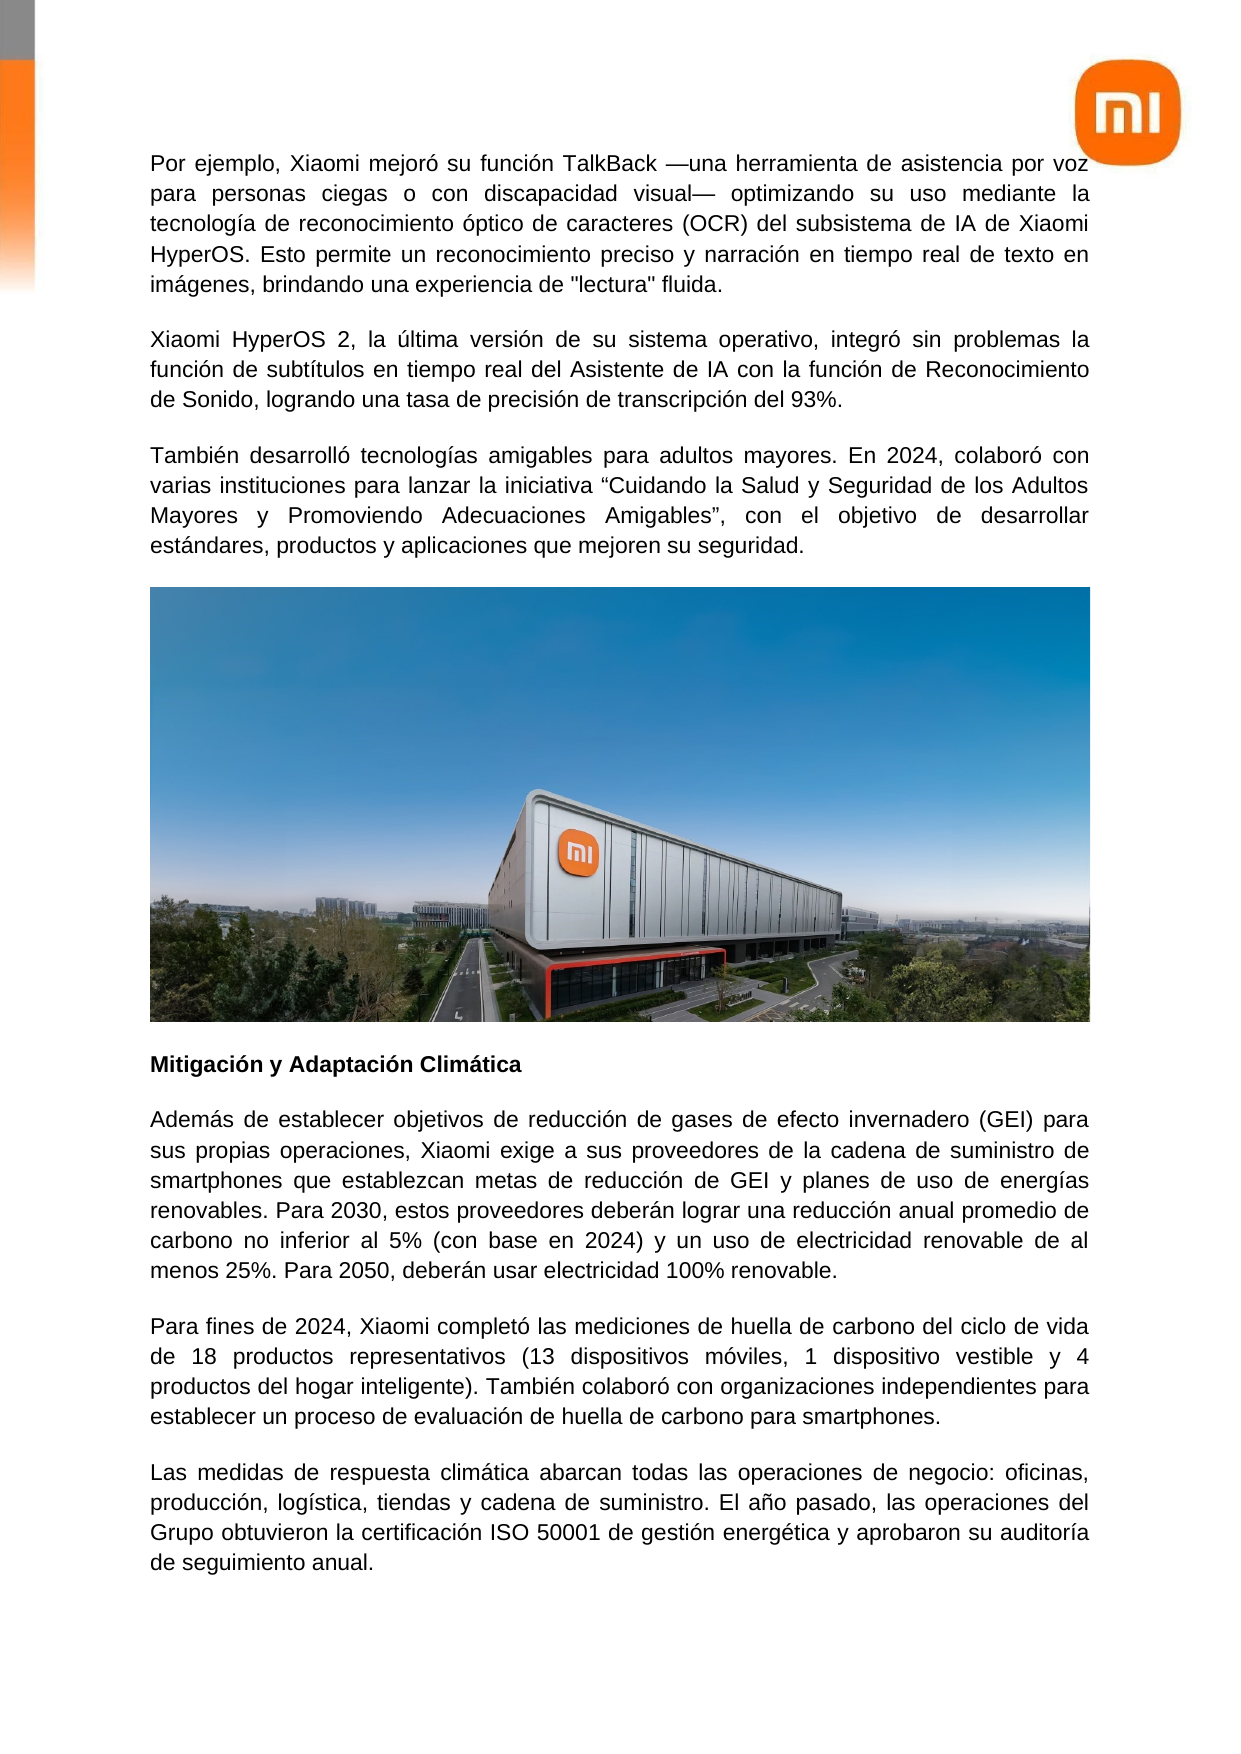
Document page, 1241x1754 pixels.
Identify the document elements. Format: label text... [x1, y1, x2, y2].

text Además de establecer objetivos de reducción de gases de efecto invernadero (GEI) para sus propias operaciones, Xiaomi exige a sus proveedores de la cadena de suministro de smartphones que establezcan metas de reducción de GEI y planes de uso de energías renovables. Para 2030, estos proveedores deberán lograr una reducción anual promedio de carbono no inferior al 5% (con base en 2024) y un uso de electricidad renovable de al menos 25%. Para 2050, deberán usar electricidad 100% renovable. [150, 1106, 1090, 1284]
text Mitigación y Adaptación Climática [150, 1051, 1090, 1078]
text Las medidas de respuesta climática abarcan todas las operaciones de negocio: oficinas, producción, logística, tiendas y cadena de suministro. El año pasado, las operaciones del Grupo obtuvieron la certificación ISO 50001 de gestión energética y aprobaron su auditoría de seguimiento anual. [150, 1458, 1090, 1576]
text También desarrolló tecnologías amigables para adultos mayores. En 2024, colaboró con varias instituciones para lanzar la iniciativa “Cuidando la Salud y Seguridad de los Adultos Mayores y Promoviendo Adecuaciones Amigables”, con el objetivo de desarrollar estándares, productos y aplicaciones que mejoren su seguridad. [150, 442, 1090, 559]
text Para fines de 2024, Xiaomi completó las mediciones de huella de carbono del ciclo de vida de 18 productos representativos (13 dispositivos móviles, 1 dispositivo vestible y 4 productos del hogar inteligente). También colaboró con organizaciones independientes para establecer un proceso de evaluación de huella de carbono para smartphones. [150, 1313, 1090, 1430]
text Xiaomi HyperOS 2, la última versión de su sistema operativo, integró sin problemas la función de subtítulos en tiempo real del Asistente de IA con la función de Reconocimiento de Sonido, logrando una tasa de precisión de transcripción del 93%. [150, 326, 1090, 413]
text Por ejemplo, Xiaomi mejoró su función TalkBack —una herramienta de asistencia por voz para personas ciegas o con discapacidad visual— optimizando su uso mediante la tecnología de reconocimiento óptico de caracteres (OCR) del subsistema de IA de Xiaomi HyperOS. Esto permite un reconocimiento preciso y narración en tiempo real de texto en imágenes, brindando una experiencia de "lectura" fluida. [150, 150, 1090, 297]
picture [0, 0, 1241, 1754]
